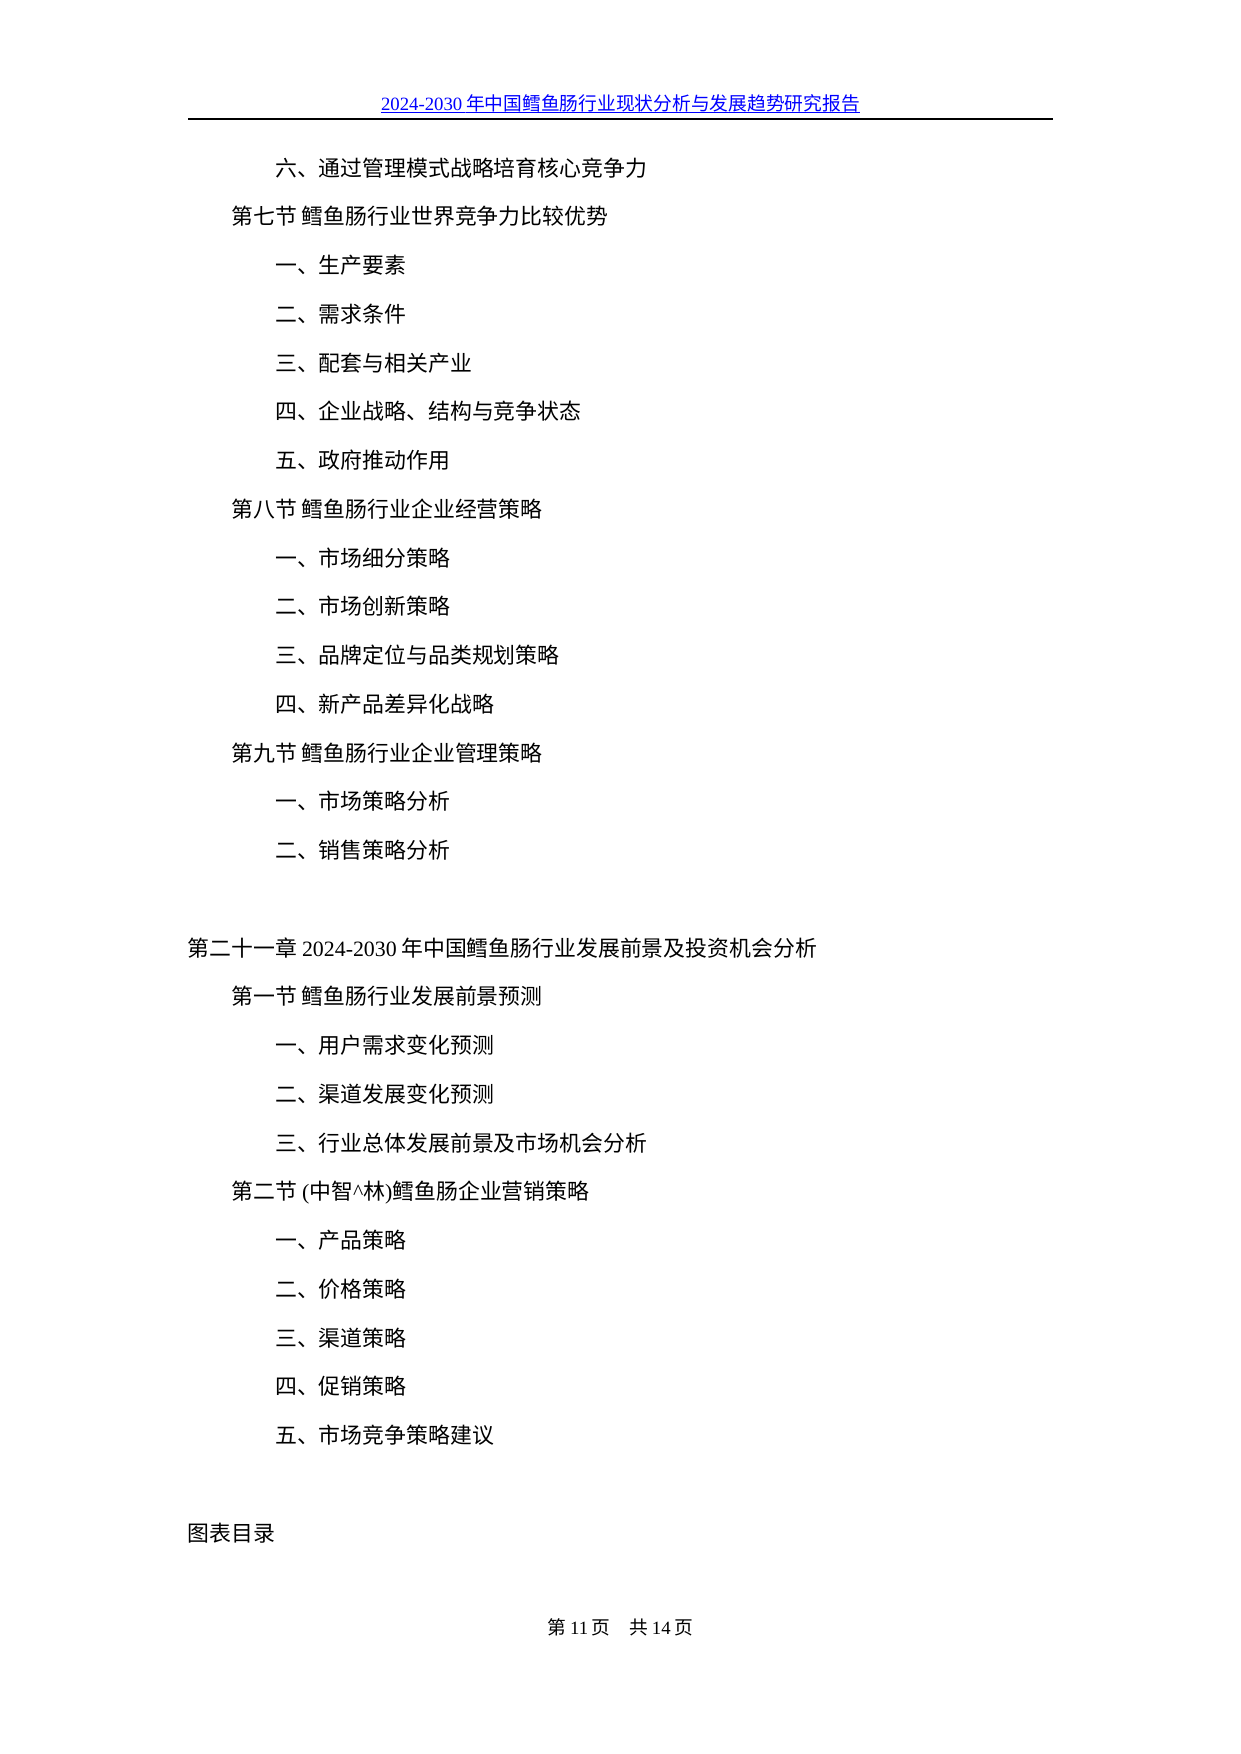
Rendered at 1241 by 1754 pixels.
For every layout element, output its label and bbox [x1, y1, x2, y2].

text [187, 150, 1053, 1548]
